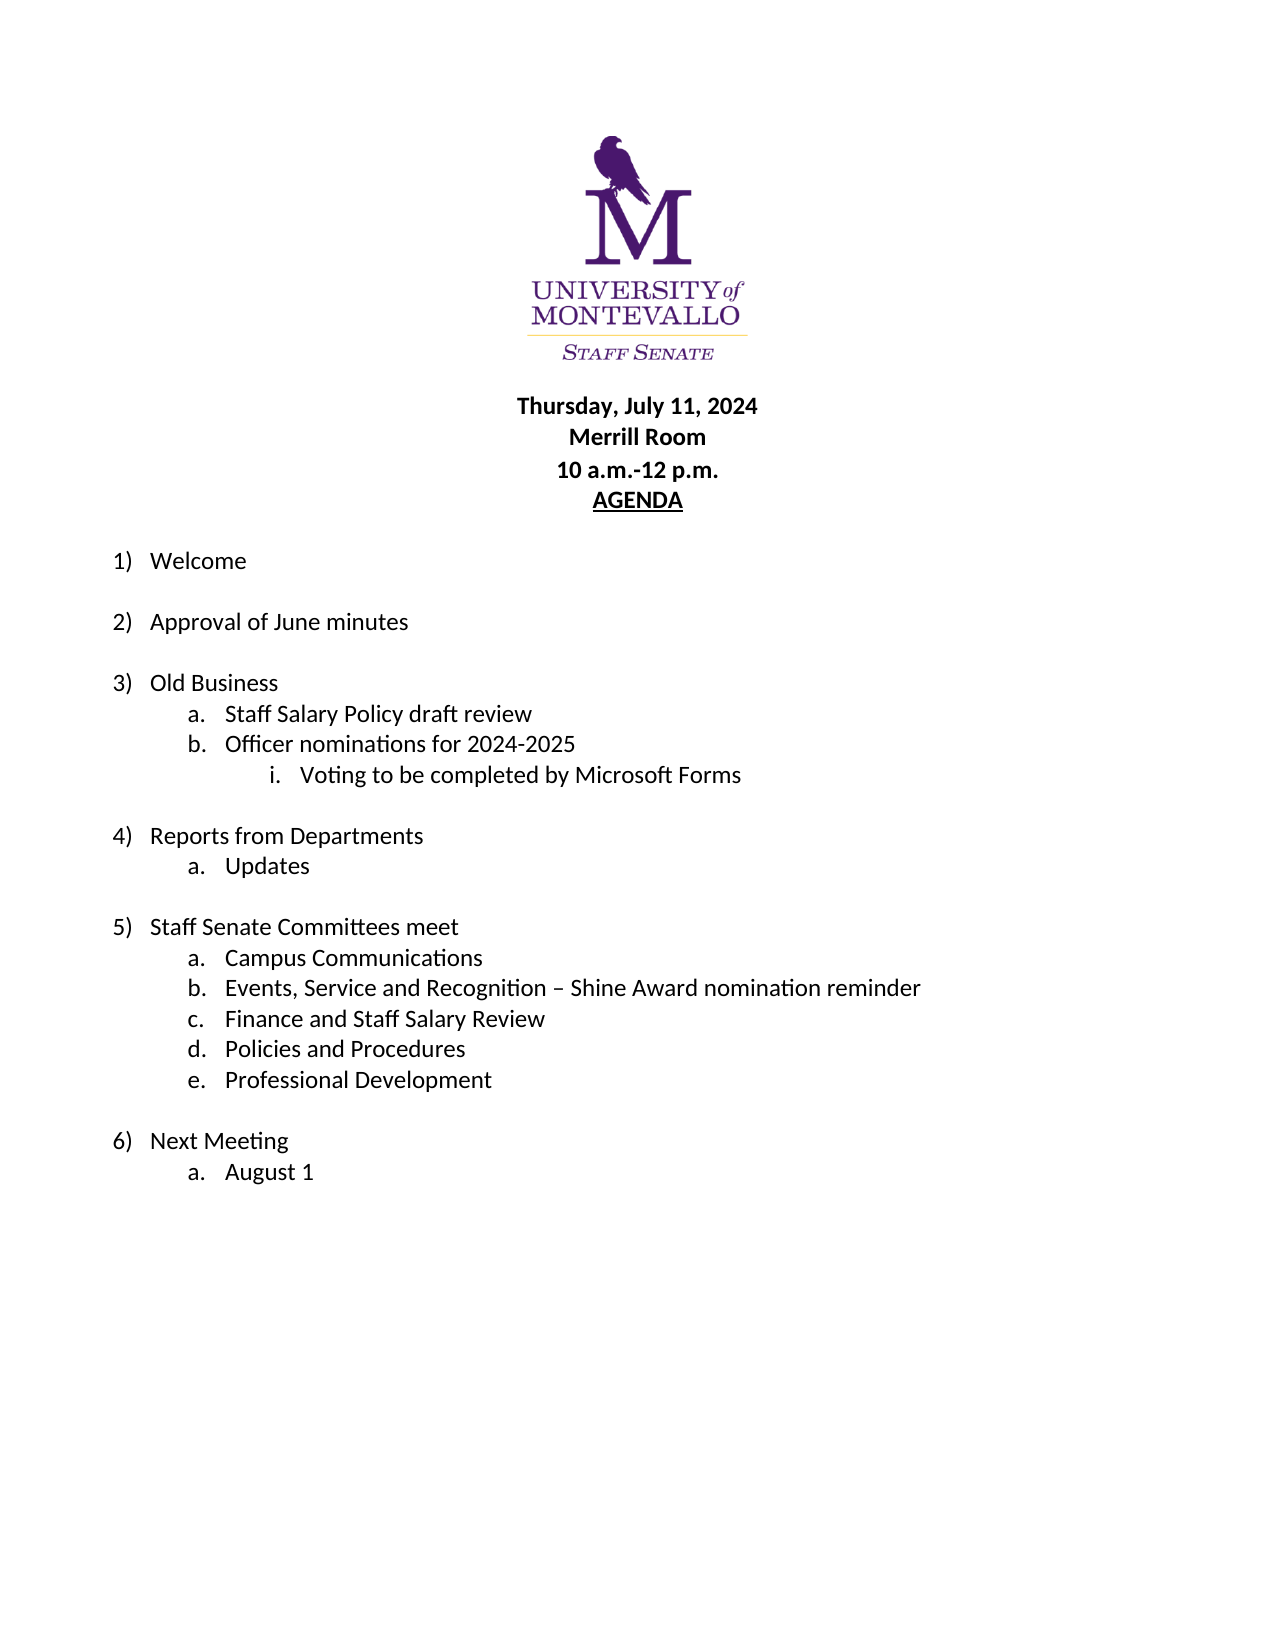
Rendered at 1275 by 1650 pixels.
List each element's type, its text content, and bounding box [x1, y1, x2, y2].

list Updates [187, 851, 1200, 881]
list Welcome [112, 545, 1200, 576]
list Voting to be completed by Microsoft Forms [281, 759, 1200, 789]
list Events, Service and Recognition – Shine Award nomination reminder [187, 973, 1200, 1003]
list Approval of June minutes [112, 606, 1200, 637]
list August 1 [187, 1156, 1200, 1186]
list Officer nominations for 2024-2025 [187, 728, 1200, 759]
text Thursday, July 11, 2024 [75, 390, 1200, 421]
list Finance and Staff Salary Review [187, 1003, 1200, 1034]
list Staff Senate Committees meet [112, 912, 1200, 942]
list Staff Salary Policy draft review [187, 698, 1200, 728]
list Reports from Departments [112, 820, 1200, 851]
text 10 a.m.-12 p.m. [75, 454, 1200, 484]
list Policies and Procedures [187, 1034, 1200, 1064]
text Merrill Room [75, 421, 1200, 451]
picture [527, 136, 748, 360]
list Old Business [112, 667, 1200, 698]
text AGENDA [75, 484, 1200, 515]
list Next Meeting [112, 1125, 1200, 1156]
list Professional Development [187, 1064, 1200, 1095]
list Campus Communications [187, 942, 1200, 973]
